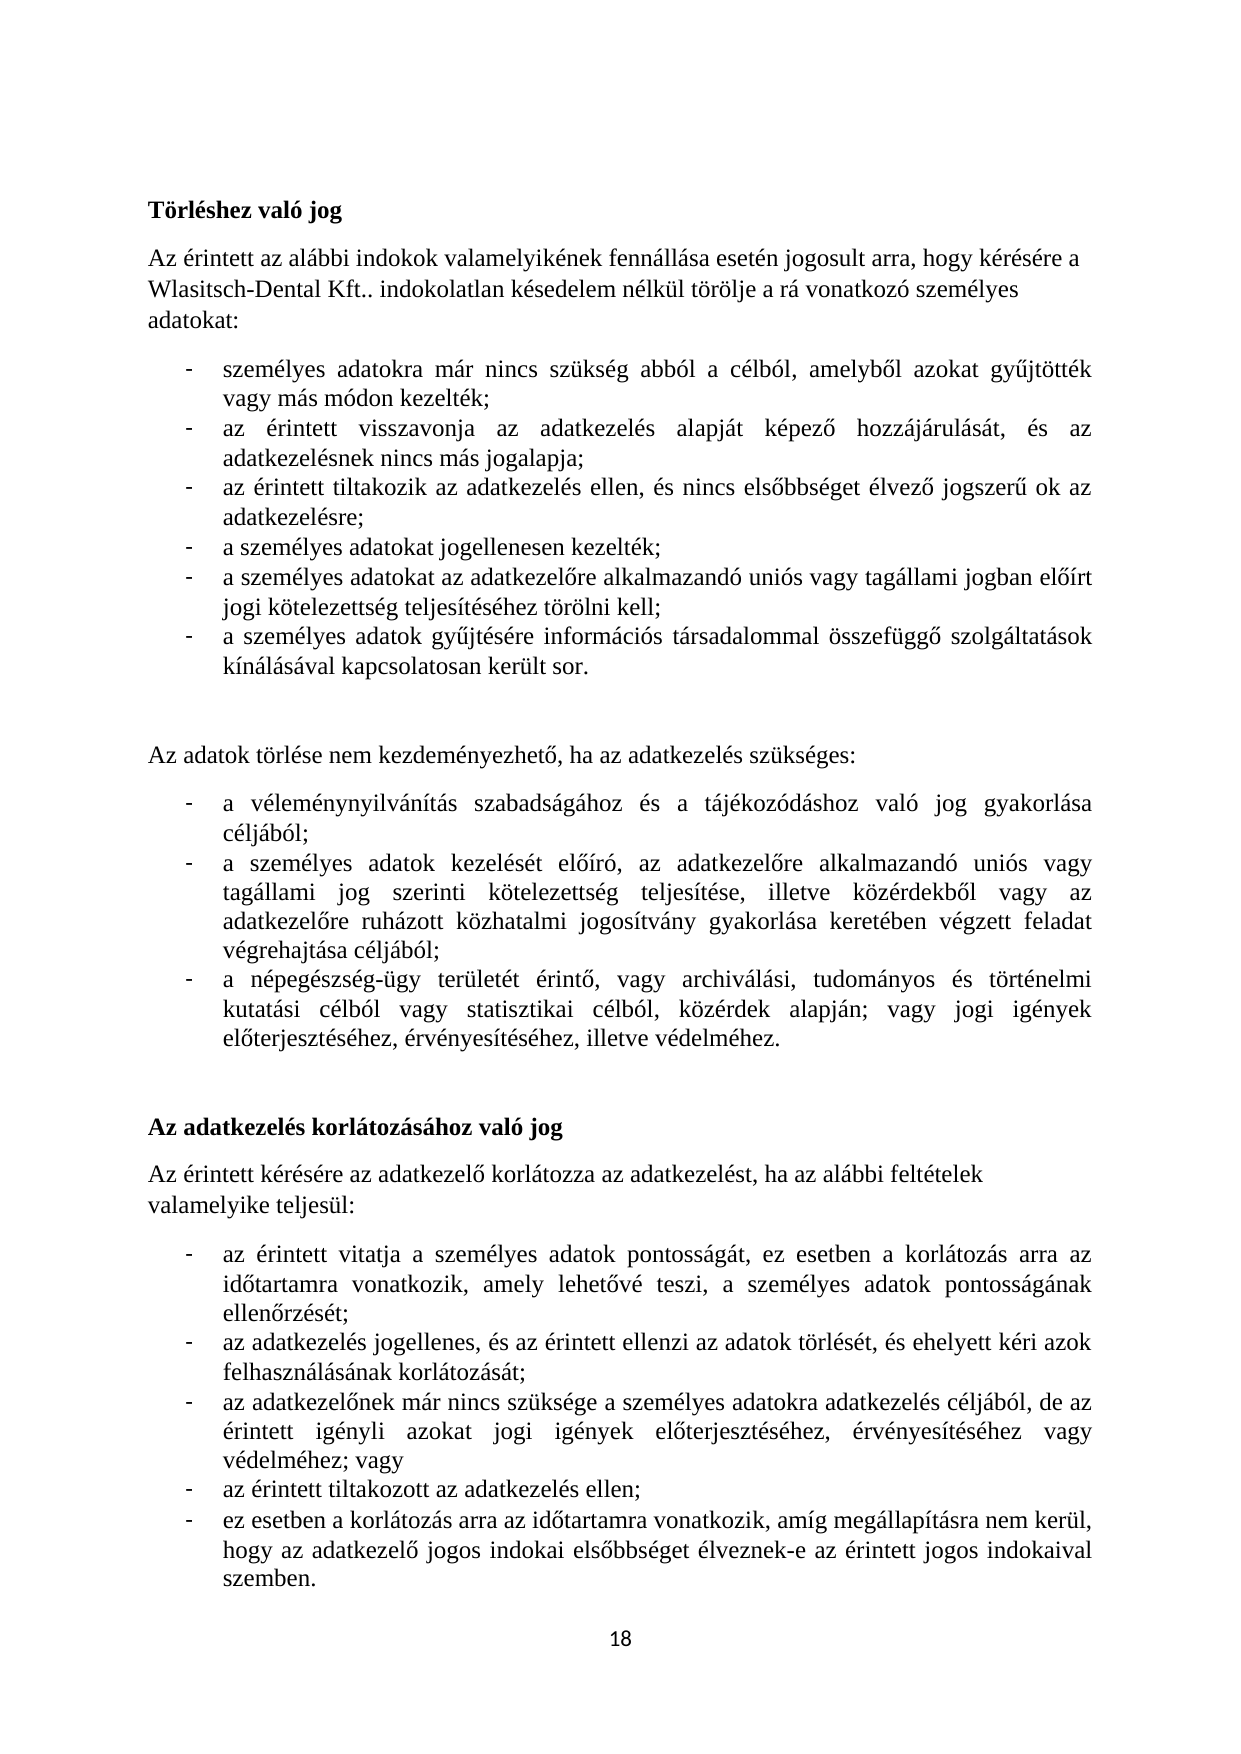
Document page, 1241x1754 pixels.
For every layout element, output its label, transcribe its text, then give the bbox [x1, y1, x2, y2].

text Az érintett az alábbi indokok valamelyikének fennállása esetén jogosult arra, hogy kérésére a Wlasitsch-Dental Kft.. indokolatlan késedelem nélkül törölje a rá vonatkozó személyes adatokat: [148, 243, 1093, 334]
text Az adatkezelés korlátozásához való jog [148, 1112, 1093, 1141]
list az érintett visszavonja az adatkezelés alapját képező hozzájárulását, és az adatkezelésnek nincs más jogalapja; [185, 412, 1093, 471]
list a személyes adatokat jogellenesen kezelték; [185, 531, 1093, 561]
list a személyes adatok kezelését előíró, az adatkezelőre alkalmazandó uniós vagy tagállami jog szerinti kötelezettség teljesítése, illetve közérdekből vagy az adatkezelőre ruházott közhatalmi jogosítvány gyakorlása keretében végzett feladat végrehajtása céljából; [185, 847, 1093, 964]
list az érintett tiltakozik az adatkezelés ellen, és nincs elsőbbséget élvező jogszerű ok az adatkezelésre; [185, 471, 1093, 531]
list személyes adatokra már nincs szükség abból a célból, amelyből azokat gyűjtötték vagy más módon kezelték; [185, 353, 1093, 412]
list ez esetben a korlátozás arra az időtartamra vonatkozik, amíg megállapításra nem kerül, hogy az adatkezelő jogos indokai elsőbbséget élveznek-e az érintett jogos indokaival szemben. [185, 1504, 1093, 1592]
list a népegészség-ügy területét érintő, vagy archiválási, tudományos és történelmi kutatási célból vagy statisztikai célból, közérdek alapján; vagy jogi igények előterjesztéséhez, érvényesítéséhez, illetve védelméhez. [185, 964, 1093, 1052]
list az érintett vitatja a személyes adatok pontosságát, ez esetben a korlátozás arra az időtartamra vonatkozik, amely lehetővé teszi, a személyes adatok pontosságának ellenőrzését; [185, 1238, 1093, 1326]
list az adatkezelés jogellenes, és az érintett ellenzi az adatok törlését, és ehelyett kéri azok felhasználásának korlátozását; [185, 1326, 1093, 1386]
text Az érintett kérésére az adatkezelő korlátozza az adatkezelést, ha az alábbi feltételek valamelyike teljesül: [148, 1159, 1093, 1219]
list a véleménynyilvánítás szabadságához és a tájékozódáshoz való jog gyakorlása céljából; [185, 788, 1093, 847]
list a személyes adatok gyűjtésére információs társadalommal összefüggő szolgáltatások kínálásával kapcsolatosan került sor. [185, 620, 1093, 680]
text Törléshez való jog [148, 195, 1093, 224]
list az érintett tiltakozott az adatkezelés ellen; [185, 1474, 1093, 1504]
list a személyes adatokat az adatkezelőre alkalmazandó uniós vagy tagállami jogban előírt jogi kötelezettség teljesítéséhez törölni kell; [185, 561, 1093, 620]
text Az adatok törlése nem kezdeményezhető, ha az adatkezelés szükséges: [148, 740, 1093, 769]
list az adatkezelőnek már nincs szüksége a személyes adatokra adatkezelés céljából, de az érintett igényli azokat jogi igények előterjesztéséhez, érvényesítéséhez vagy védelméhez; vagy [185, 1386, 1093, 1474]
